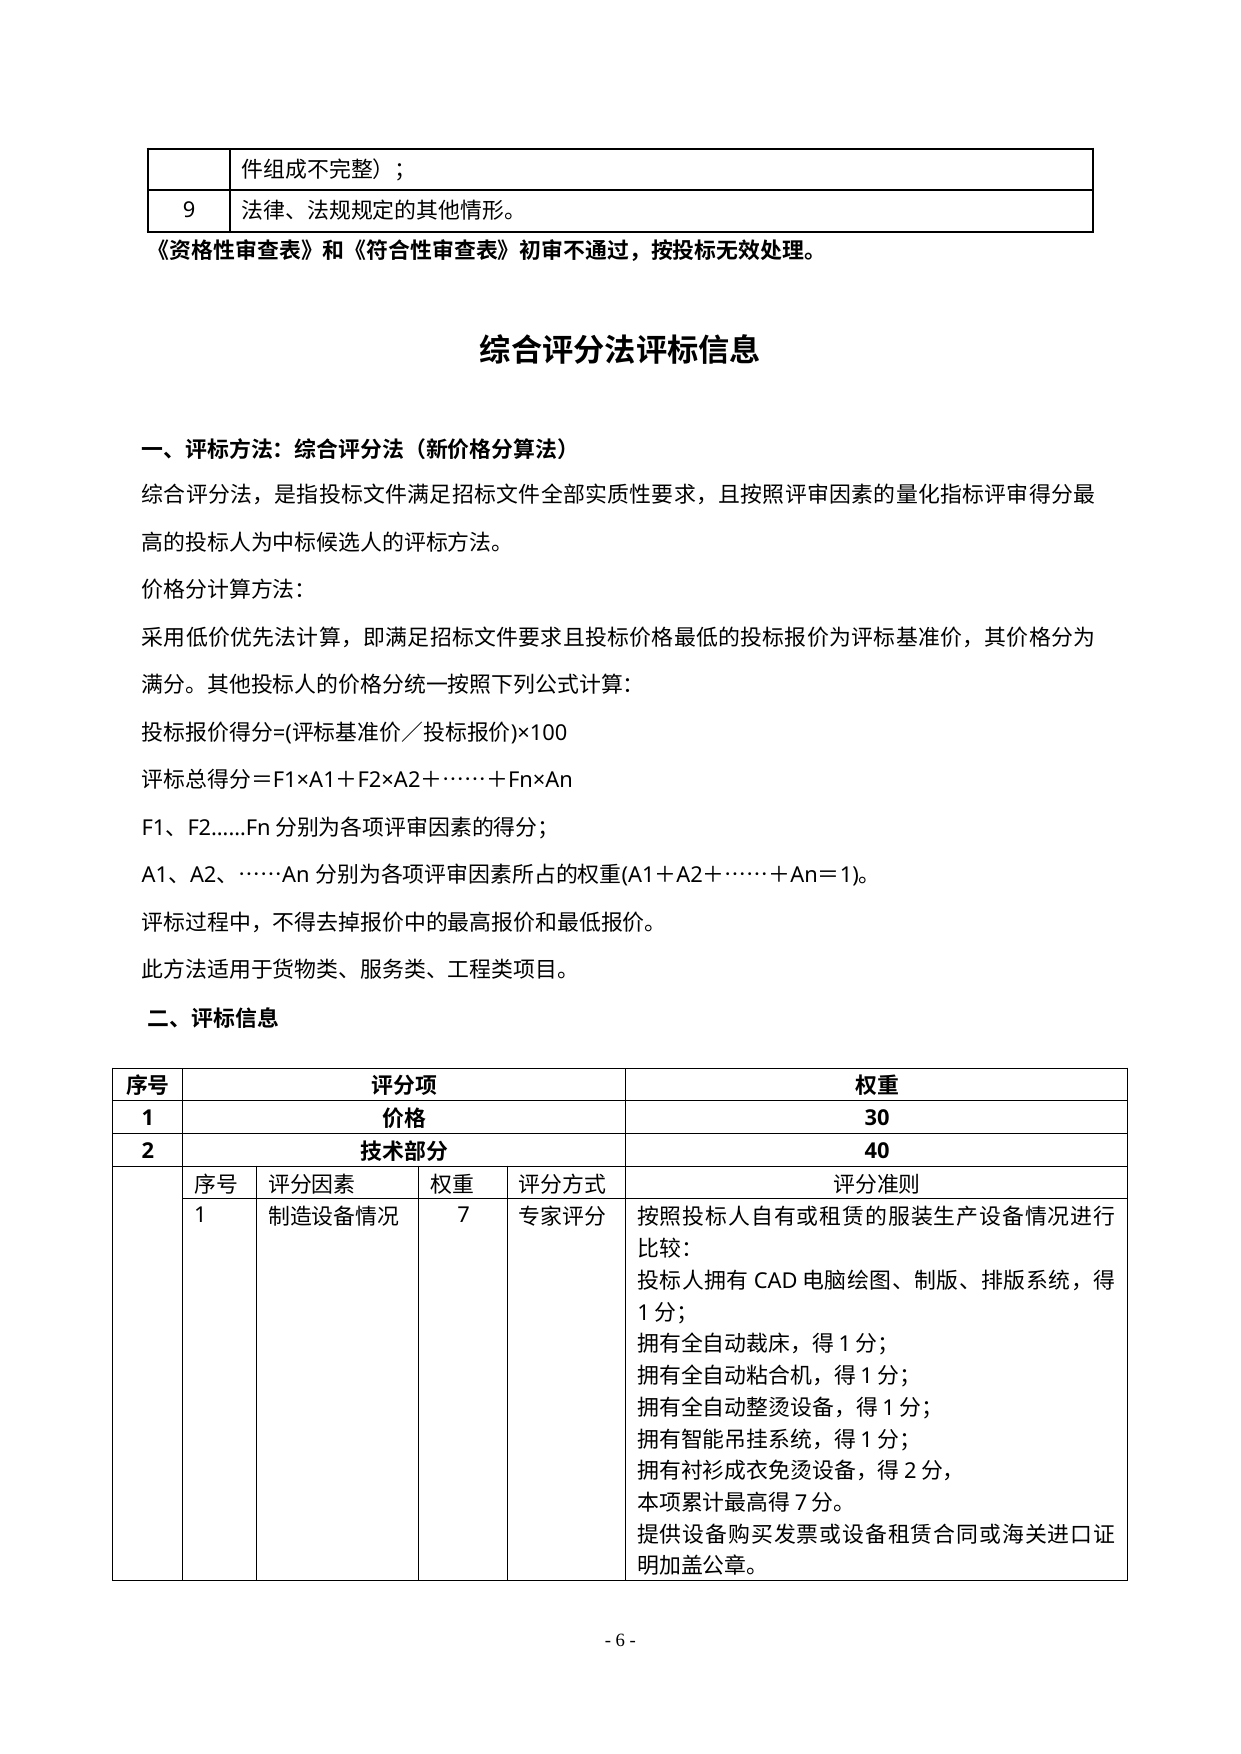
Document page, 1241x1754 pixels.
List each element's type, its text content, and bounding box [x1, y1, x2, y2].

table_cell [231, 150, 1092, 189]
table_cell 7 [419, 1199, 507, 1580]
subtitle 综合评分法评标信息 [148, 325, 1092, 371]
table_cell 8 [149, 150, 229, 189]
table_cell 评分方式 [508, 1167, 625, 1198]
table_header 评分项 [183, 1069, 625, 1100]
table_cell 专家评分 [508, 1199, 625, 1580]
table_header 权重 [626, 1069, 1127, 1100]
table_cell 30 [626, 1101, 1127, 1133]
table_cell 技术部分 [183, 1134, 625, 1166]
table_cell 2 [113, 1134, 182, 1166]
table_cell 综合评分法，是指投标文件满足招标文件全部实质性要求，且按照评审因素的量化指标评审得分最高的投标人为中标候选人的评标方法。 价格分计算方法： 采用低价优先法计算，即满足招标文件要求且投标价格最低的投标报价为评标基准价，其价格分为满分。其他投标人的价格分统一按照下列公式计算： 投标报价得分=(评标基准价／投标报价)×100 评标总得分＝F1×A1＋F2×A2＋……＋Fn×An F1、F2……Fn分别为各项评审因素的得分； A1、A2、……An 分别为各项评审因素所占的权重(A1＋A2＋……＋An＝1)。 评标过程中，不得去掉报价中的最高报价和最低报价。 此方法适用于货物类、服务类、工程类项目。 [137, 473, 1103, 1001]
table_cell 1 [183, 1199, 256, 1580]
text 《资格性审查表》和《符合性审查表》初审不通过，按投标无效处理。 [148, 233, 1092, 265]
table_cell [113, 1167, 182, 1580]
table_cell 权重 [419, 1167, 507, 1198]
table_cell 9 [149, 191, 229, 231]
table_cell 1 [113, 1101, 182, 1133]
table_cell 评分准则 [626, 1167, 1127, 1198]
table_cell 制造设备情况 [257, 1199, 418, 1580]
table_cell 价格 [183, 1101, 625, 1133]
table_header 一、评标方法：综合评分法（新价格分算法） [137, 428, 1103, 472]
table_cell 40 [626, 1134, 1127, 1166]
table_header 序号 [113, 1069, 182, 1100]
text 二、评标信息 [148, 1001, 1092, 1033]
table_cell 评分因素 [257, 1167, 418, 1198]
table_cell 序号 [183, 1167, 256, 1198]
table_cell 法律、法规规定的其他情形。 [231, 191, 1092, 231]
table_cell 按照投标人自有或租赁的服装生产设备情况进行比较： 投标人拥有CAD电脑绘图、制版、排版系统，得1分； 拥有全自动裁床，得1分； 拥有全自动粘合机，得1分； 拥有全自动整烫设备，得1分； 拥有智能吊挂系统，得1分； 拥有衬衫成衣免烫设备，得2分， 本项累计最高得7分。 提供设备购买发票或设备租赁合同或海关进口证明加盖公章。 [626, 1199, 1127, 1580]
